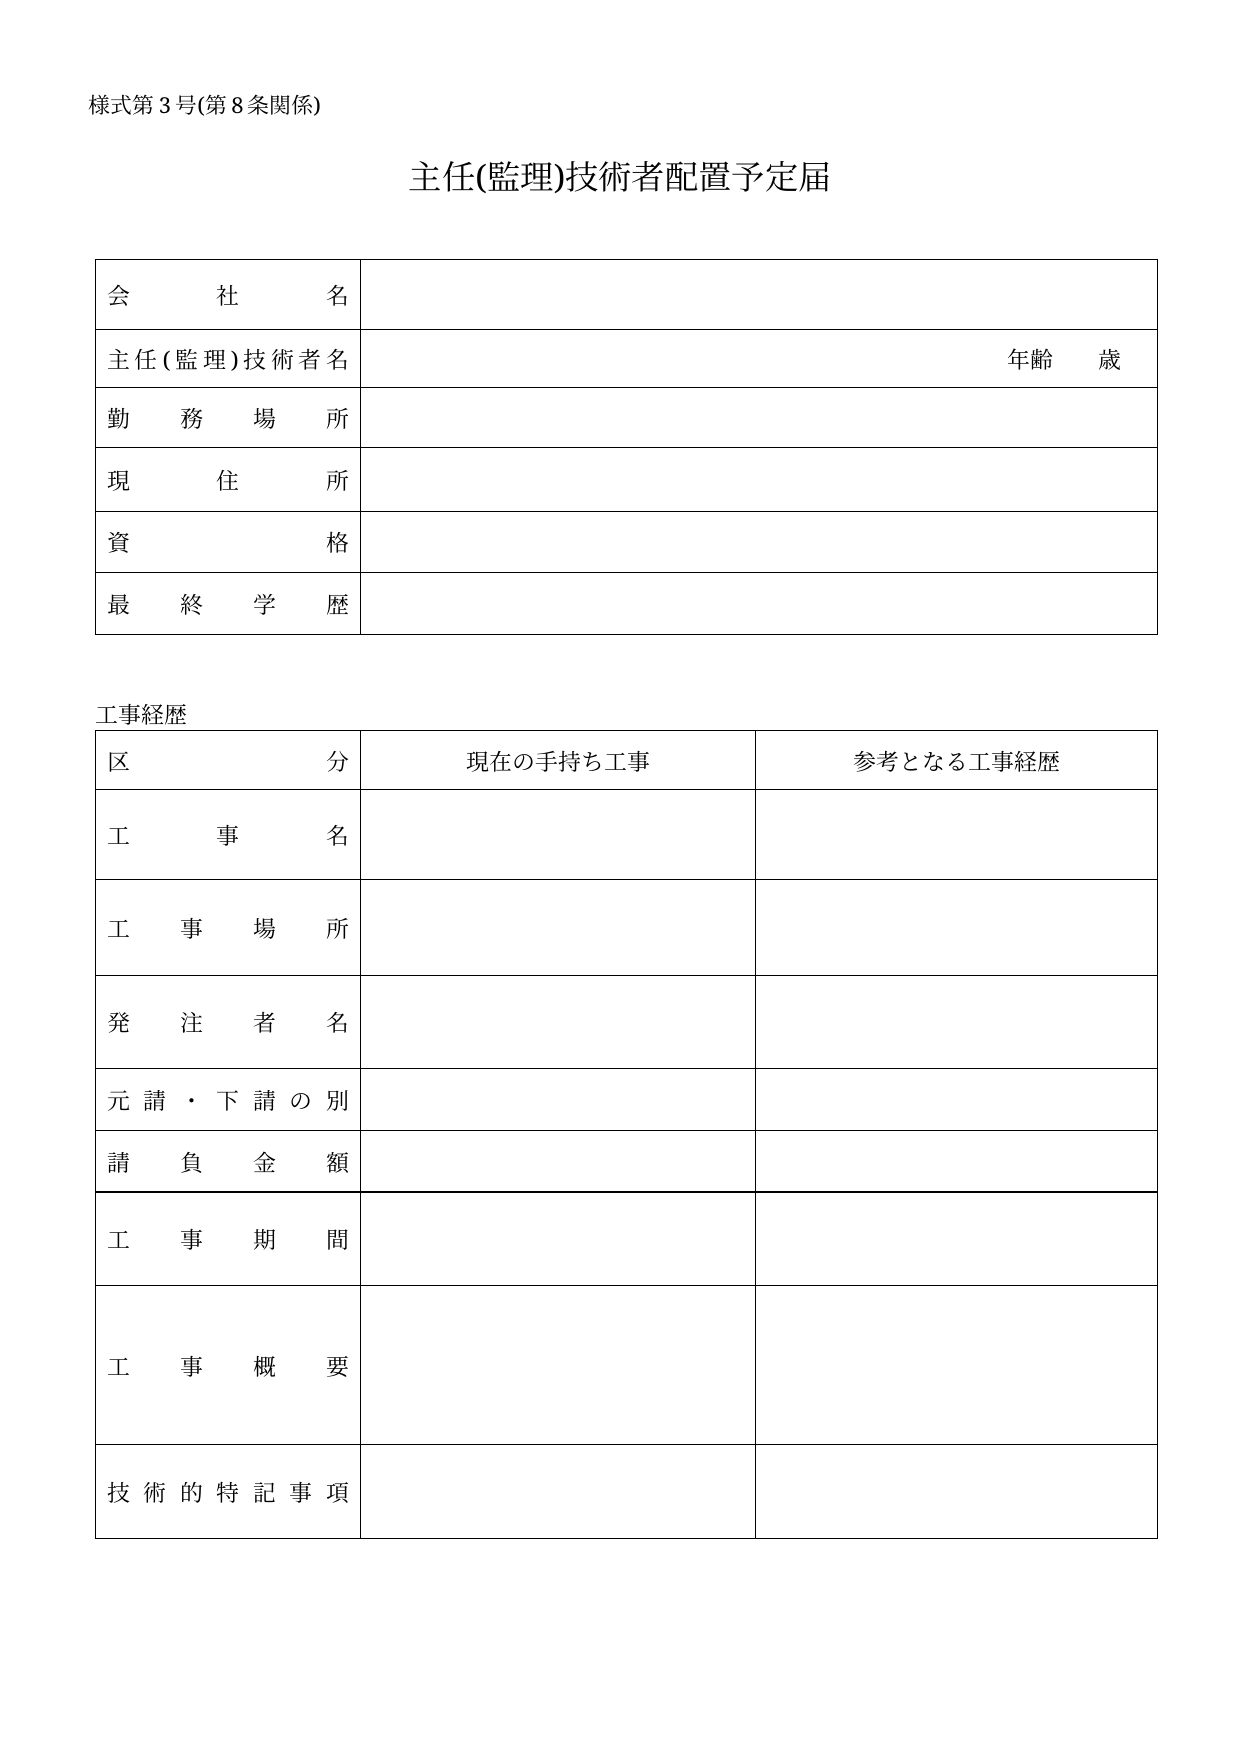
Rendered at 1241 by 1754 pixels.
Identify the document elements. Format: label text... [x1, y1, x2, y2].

table_cell 勤務場所 [96, 388, 360, 447]
table_cell 主任(監理)技術者名 [96, 330, 360, 387]
table_cell 年齢 歳 [361, 330, 1157, 387]
table_cell [756, 1131, 1157, 1191]
table_cell [361, 1286, 755, 1444]
table_cell [756, 1445, 1157, 1538]
table_header 会社名 [96, 260, 360, 329]
table_header 区 分 [96, 731, 360, 789]
table_cell [361, 1069, 755, 1130]
table_cell [361, 1445, 755, 1538]
table_cell [361, 448, 1157, 511]
table_cell [756, 880, 1157, 975]
table_cell 工事期間 [96, 1193, 360, 1285]
text 工事経歴 [95, 697, 1145, 730]
table_header 参考となる工事経歴 [756, 731, 1157, 789]
table_cell [756, 1069, 1157, 1130]
table_cell 最終学歴 [96, 573, 360, 634]
table_cell 工事名 [96, 790, 360, 879]
table_cell 元請・下請の別 [96, 1069, 360, 1130]
table_cell 技術的特記事項 [96, 1445, 360, 1538]
table_cell 発注者名 [96, 976, 360, 1067]
text 主任(監理)技術者配置予定届 [95, 151, 1145, 199]
table_header 現在の手持ち工事 [361, 731, 755, 789]
table_cell [756, 1286, 1157, 1444]
table_cell [361, 573, 1157, 634]
table_cell 現住所 [96, 448, 360, 511]
table_cell [361, 880, 755, 975]
table_cell 工事場所 [96, 880, 360, 975]
table_cell [361, 790, 755, 879]
table_header [361, 260, 1157, 329]
table_cell [361, 1131, 755, 1191]
table_cell 請負金額 [96, 1131, 360, 1191]
table_cell [756, 976, 1157, 1067]
table_cell [361, 388, 1157, 447]
table_cell 工事概要 [96, 1286, 360, 1444]
table_cell [361, 1193, 755, 1285]
table_cell [756, 790, 1157, 879]
table_cell [756, 1193, 1157, 1285]
table_cell [361, 512, 1157, 572]
table_cell 資格 [96, 512, 360, 572]
table_cell [361, 976, 755, 1067]
